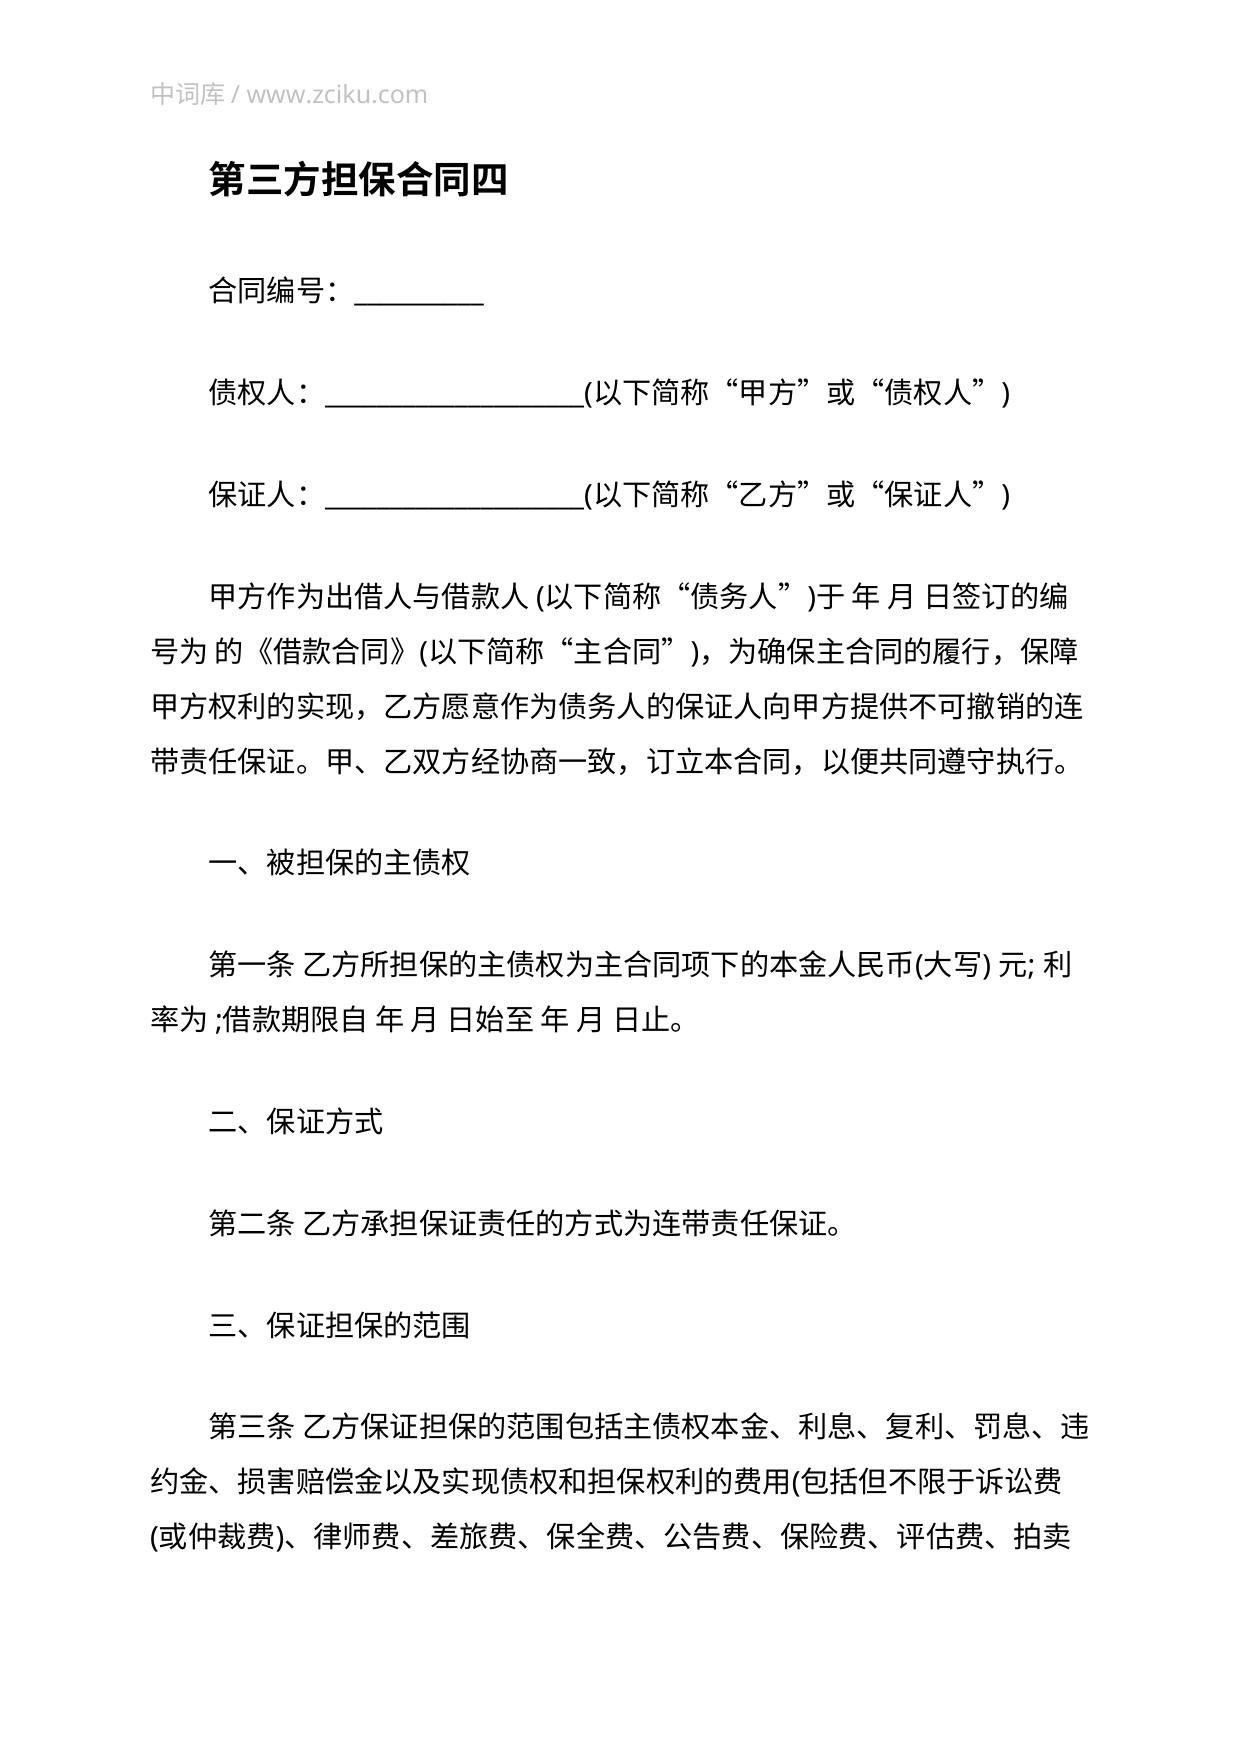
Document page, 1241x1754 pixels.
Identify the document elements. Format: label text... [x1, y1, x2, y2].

text 甲方作为出借人与借款人 (以下简称“债务人”)于 年 月 日签订的编号为 的《借款合同》(以下简称“主合同”)，为确保主合同的履行，保障甲方权利的实现，乙方愿意作为债务人的保证人向甲方提供不可撤销的连带责任保证。甲、乙双方经协商一致，订立本合同，以便共同遵守执行。 [150, 573, 1090, 781]
text 合同编号：__________ [150, 267, 1090, 310]
text 债权人：____________________(以下简称“甲方”或“债权人”) [150, 369, 1090, 412]
text 保证人：____________________(以下简称“乙方”或“保证人”) [150, 471, 1090, 514]
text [150, 1404, 1090, 1556]
text 一、被担保的主债权 [150, 840, 1090, 882]
text 二、保证方式 [150, 1099, 1090, 1141]
text 三、保证担保的范围 [150, 1302, 1090, 1344]
text 第二条 乙方承担保证责任的方式为连带责任保证。 [150, 1201, 1090, 1243]
text 第一条 乙方所担保的主债权为主合同项下的本金人民币(大写) 元; 利率为 ;借款期限自 年 月 日始至 年 月 日止。 [150, 942, 1090, 1039]
text 第三方担保合同四 [150, 150, 1090, 204]
